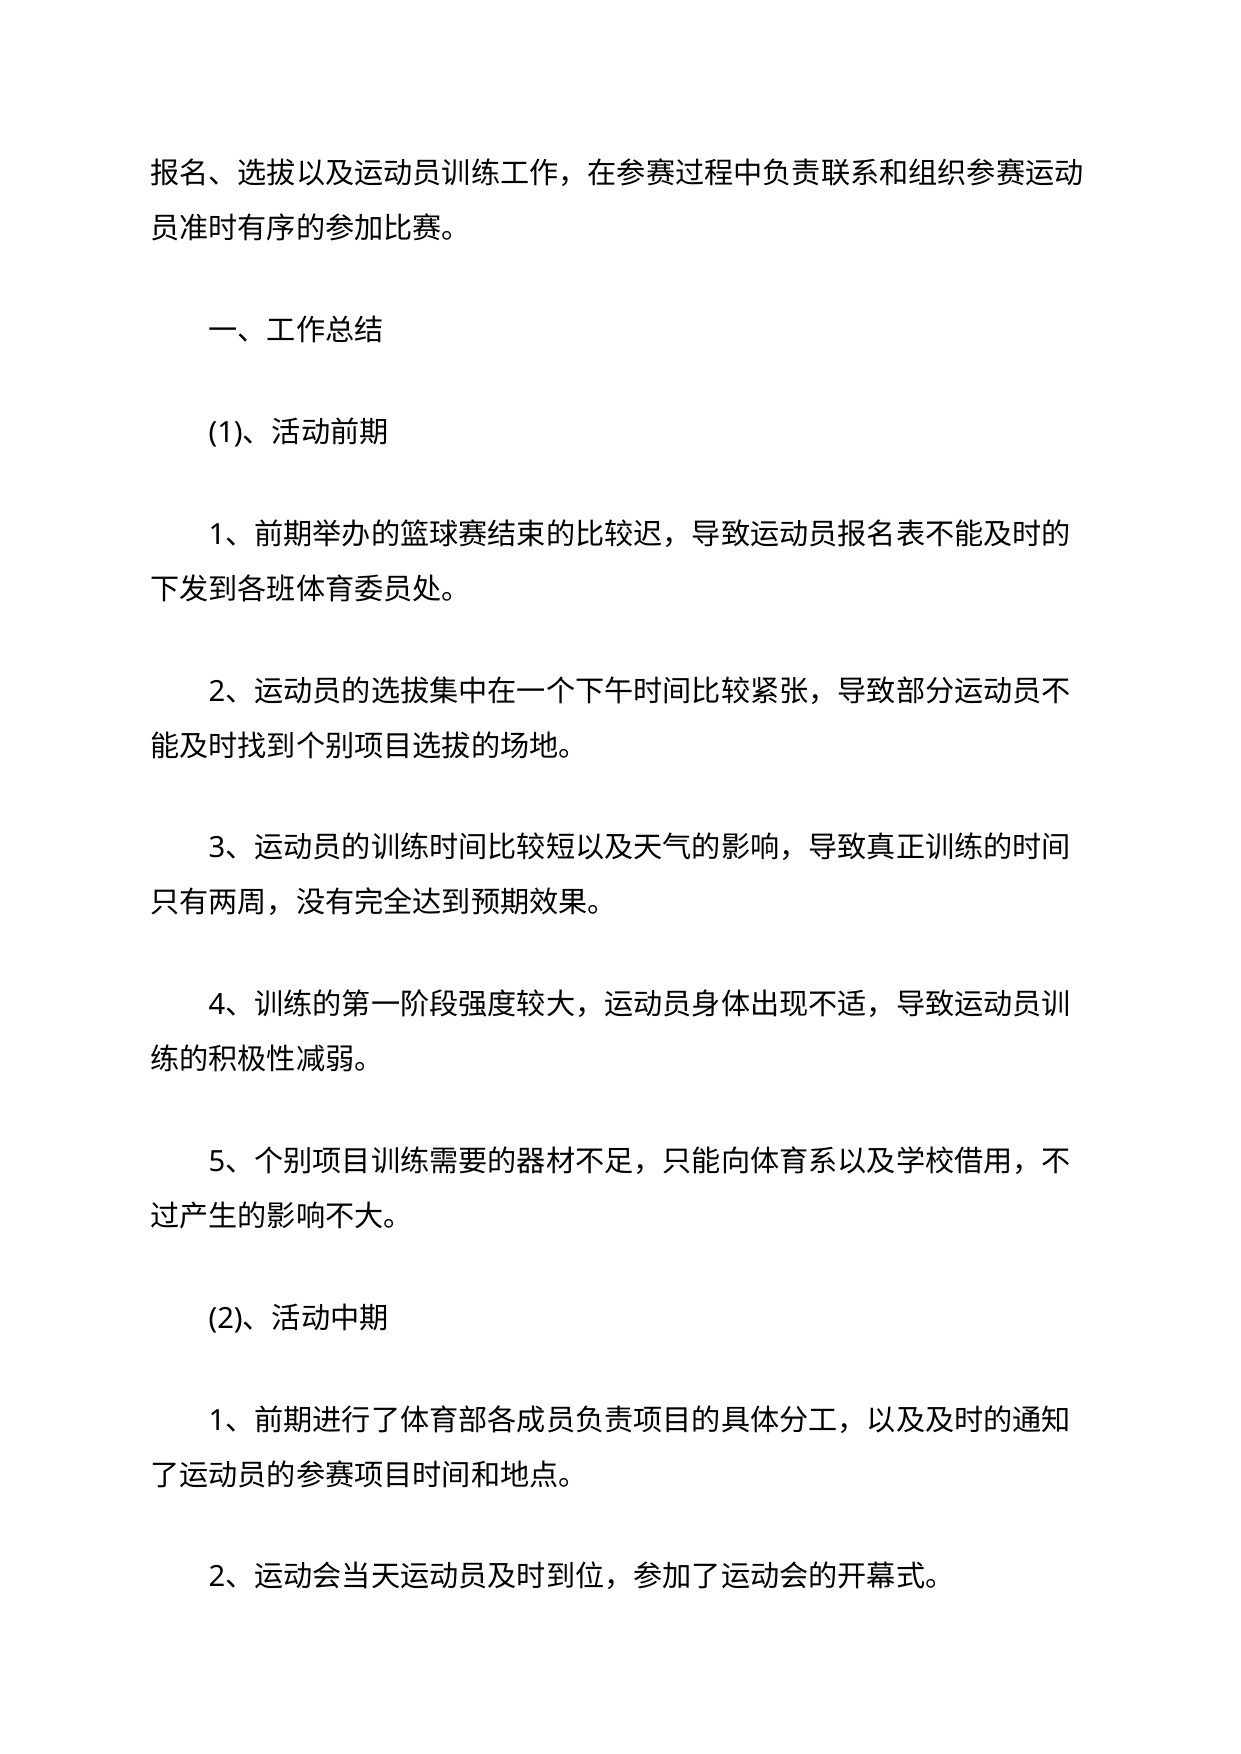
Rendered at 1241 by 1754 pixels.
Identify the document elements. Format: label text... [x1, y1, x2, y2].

text 2、运动会当天运动员及时到位，参加了运动会的开幕式。 [150, 1553, 1090, 1595]
text 1、前期举办的篮球赛结束的比较迟，导致运动员报名表不能及时的下发到各班体育委员处。 [150, 510, 1090, 608]
text 2、运动员的选拔集中在一个下午时间比较紧张，导致部分运动员不能及时找到个别项目选拔的场地。 [150, 667, 1090, 764]
text 一、工作总结 [150, 307, 1090, 349]
text 3、运动员的训练时间比较短以及天气的影响，导致真正训练的时间只有两周，没有完全达到预期效果。 [150, 824, 1090, 921]
text (2)、活动中期 [150, 1294, 1090, 1337]
text 5、个别项目训练需要的器材不足，只能向体育系以及学校借用，不过产生的影响不大。 [150, 1137, 1090, 1235]
text 1、前期进行了体育部各成员负责项目的具体分工，以及及时的通知了运动员的参赛项目时间和地点。 [150, 1396, 1090, 1493]
text 4、训练的第一阶段强度较大，运动员身体出现不适，导致运动员训练的积极性减弱。 [150, 981, 1090, 1078]
text (1)、活动前期 [150, 408, 1090, 451]
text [150, 150, 1090, 247]
